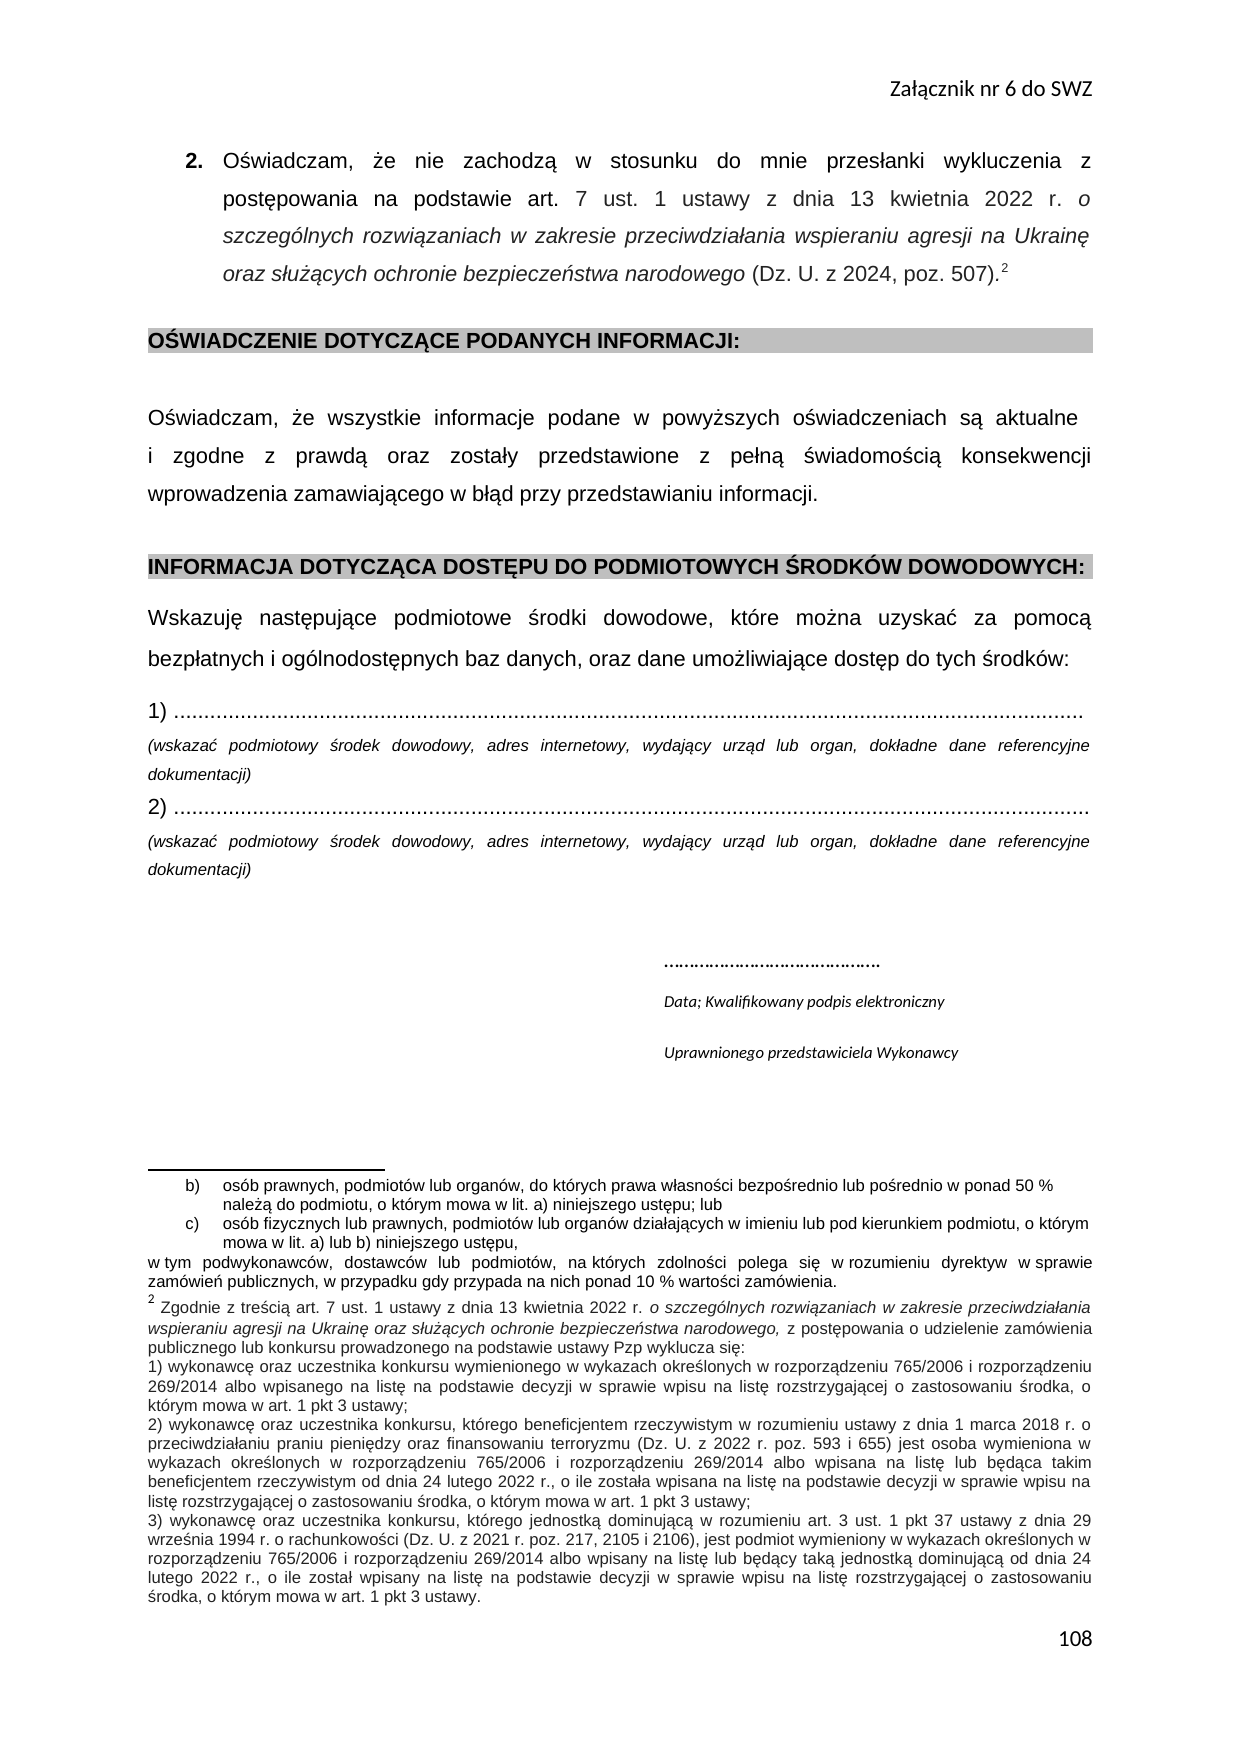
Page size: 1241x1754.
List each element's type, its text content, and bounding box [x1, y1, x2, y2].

text Wskazuję następujące podmiotowe środki dowodowe, które można uzyskać za pomocą bezpłatnych i ogólnodostępnych baz danych, oraz dane umożliwiające dostęp do tych środków: [148, 604, 1093, 672]
text (wskazać podmiotowy środek dowodowy, adres internetowy, wydający urząd lub organ, dokładne dane referencyjne dokumentacji) [148, 831, 1093, 879]
list Oświadczam, że nie zachodzą w stosunku do mnie przesłanki wykluczenia z postępowania na podstawie art. 7 ust. 1 ustawy z dnia 13 kwietnia 2022 r. o szczególnych rozwiązaniach w zakresie przeciwdziałania wspieraniu agresji na Ukrainę oraz służących ochronie bezpieczeństwa narodowego (Dz. U. z 2024, poz. 507). [185, 148, 1093, 286]
text (wskazać podmiotowy środek dowodowy, adres internetowy, wydający urząd lub organ, dokładne dane referencyjne dokumentacji) [148, 736, 1093, 784]
text 1) ...................................................................................................................................................... [148, 698, 1093, 723]
text ……………………………………. Data; Kwalifikowany podpis elektroniczny [148, 946, 1093, 1013]
text 2) ....................................................................................................................................................... [148, 793, 1093, 819]
text Oświadczam, że wszystkie informacje podane w powyższych oświadczeniach są aktualne i zgodne z prawdą oraz zostały przedstawione z pełną świadomością konsekwencji wprowadzenia zamawiającego w błąd przy przedstawianiu informacji. [148, 405, 1093, 506]
text INFORMACJA DOTYCZĄCA DOSTĘPU DO PODMIOTOWYCH ŚRODKÓW DOWODOWYCH: [148, 554, 1093, 579]
text OŚWIADCZENIE DOTYCZĄCE PODANYCH INFORMACJI: [148, 328, 1093, 353]
text Uprawnionego przedstawiciela Wykonawcy [590, 1043, 1093, 1063]
